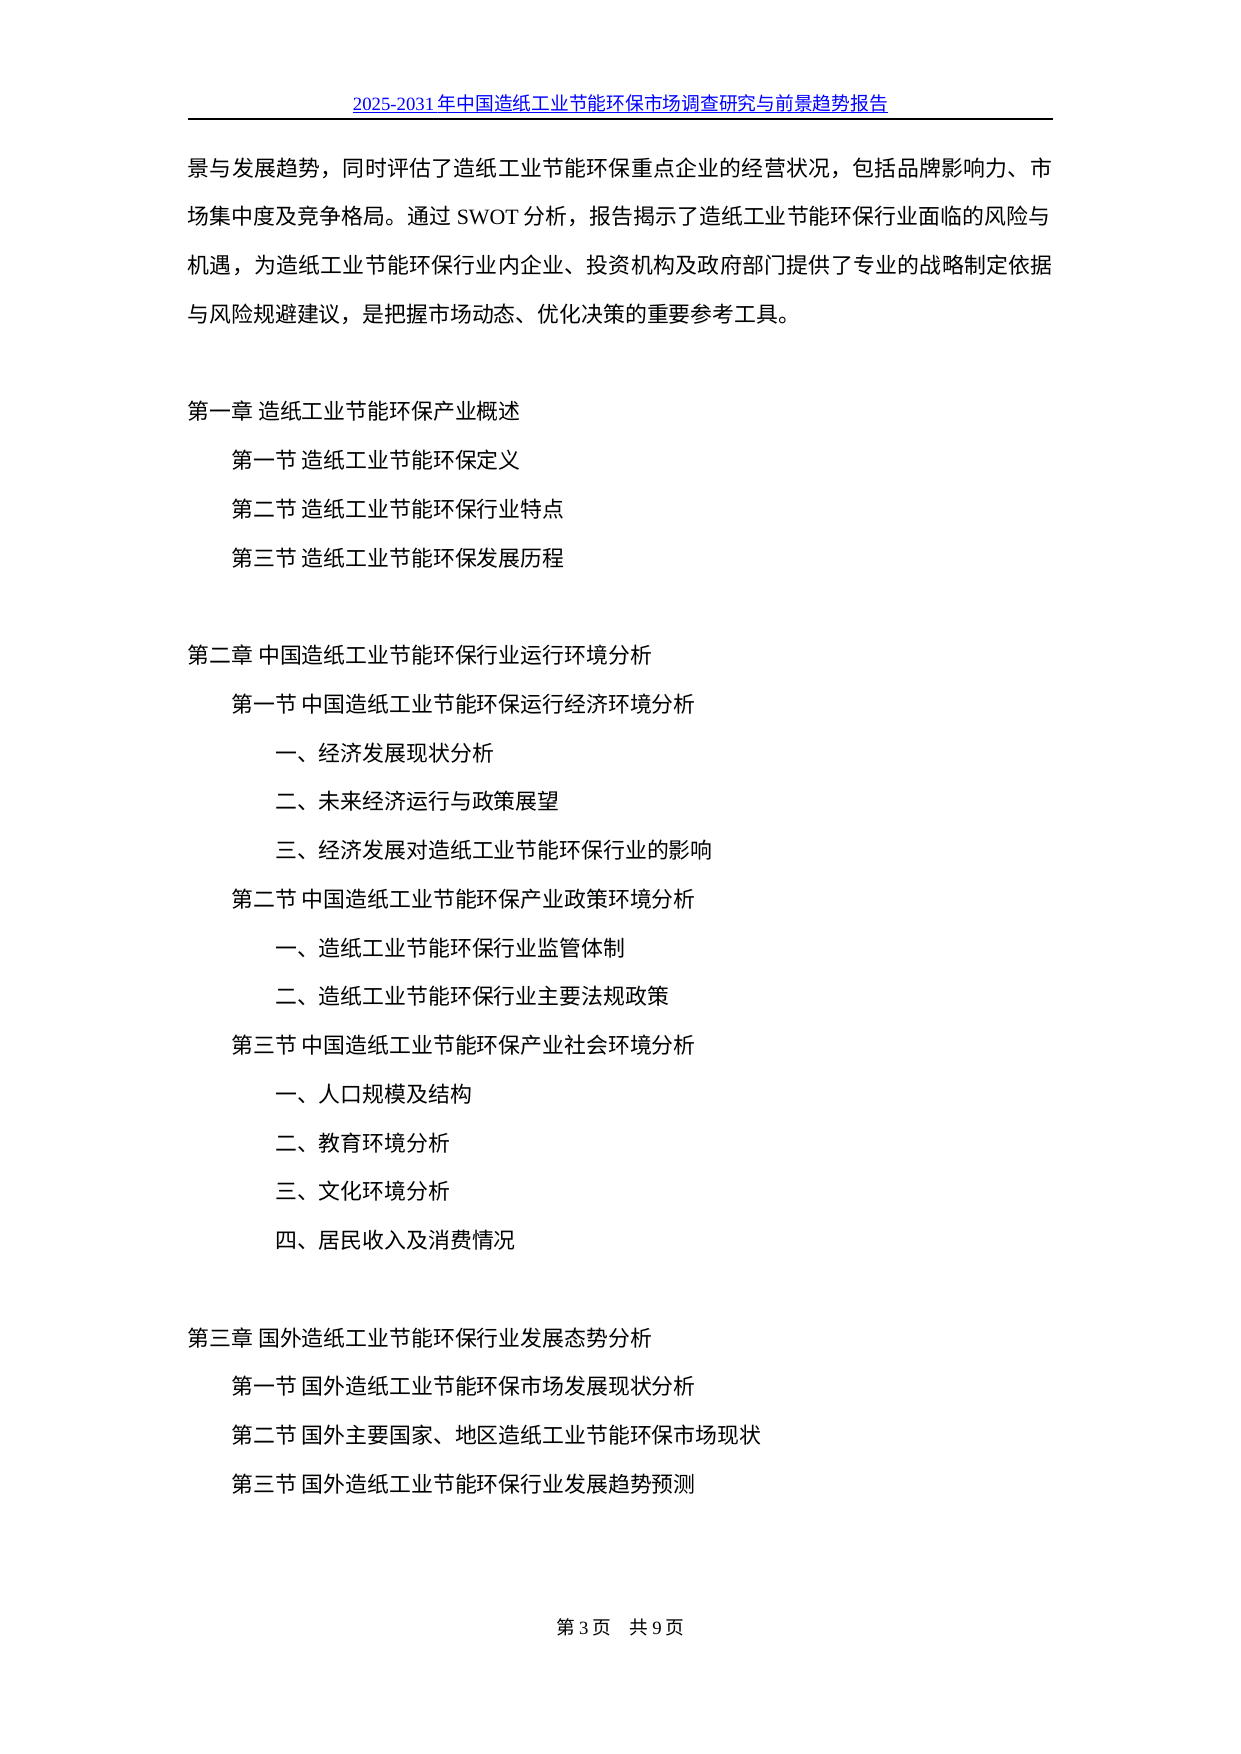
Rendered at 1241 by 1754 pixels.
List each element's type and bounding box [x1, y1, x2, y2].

text [187, 150, 1053, 1499]
